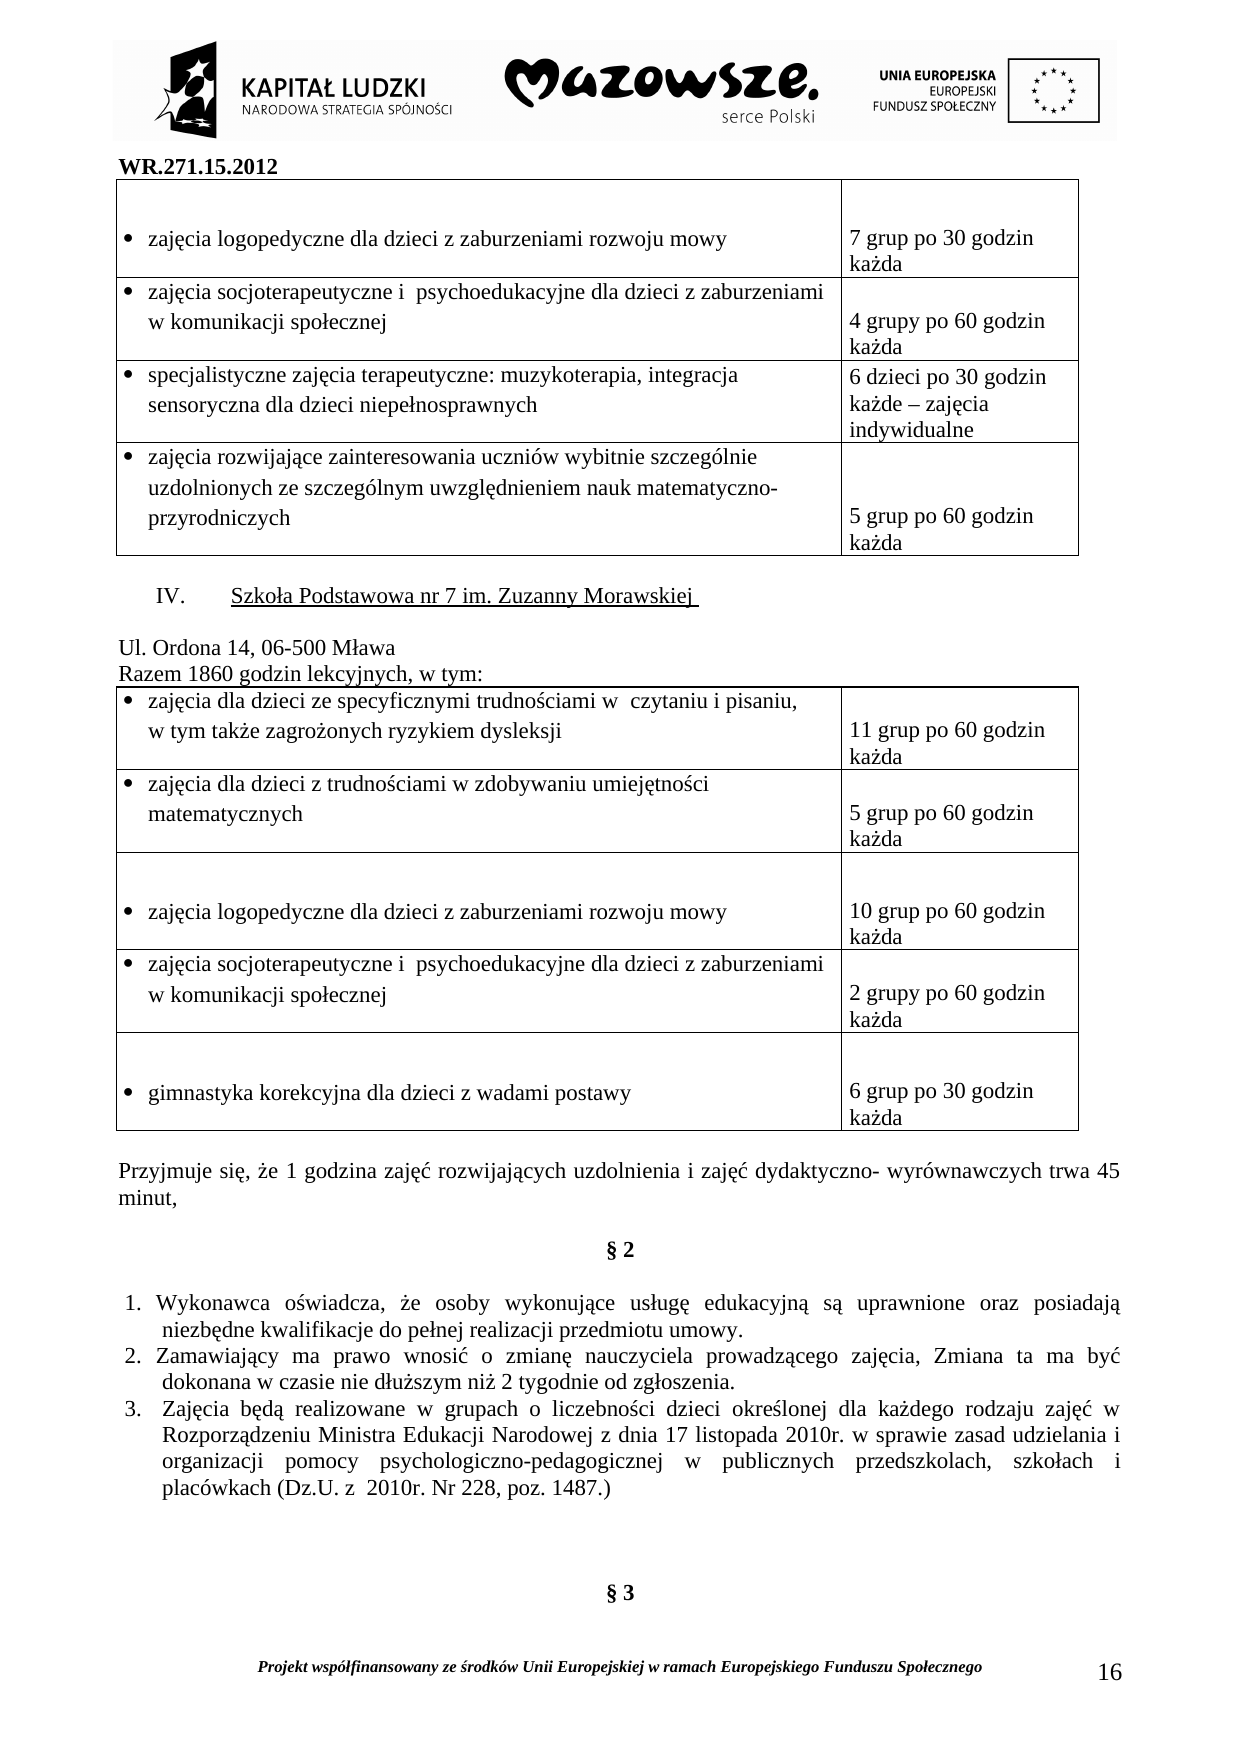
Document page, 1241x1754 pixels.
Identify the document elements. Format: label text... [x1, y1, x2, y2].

text § 2 [118, 1237, 1122, 1263]
list Wykonawca oświadcza, że osoby wykonujące usługę edukacyjną są uprawnione oraz posiadają niezbędne kwalifikacje do pełnej realizacji przedmiotu umowy. [124, 1289, 1122, 1342]
list Szkoła Podstawowa nr 7 im. Zuzanny Morawskiej [156, 583, 1122, 609]
table_header zajęcia dla dzieci ze specyficznymi trudnościami w czytaniu i pisaniu, w tym także zagrożonych ryzykiem dysleksji [117, 688, 841, 769]
table_cell zajęcia dla dzieci z trudnościami w zdobywaniu umiejętności matematycznych [117, 770, 841, 852]
picture [112, 40, 1118, 141]
list Zajęcia będą realizowane w grupach o liczebności dzieci określonej dla każdego rodzaju zajęć w Rozporządzeniu Ministra Edukacji Narodowej z dnia 17 listopada 2010r. w sprawie zasad udzielania i organizacji pomocy psychologiczno-pedagogicznej w publicznych przedszkolach, szkołach i placówkach (Dz.U. z 2010r. Nr 228, poz. 1487.) [124, 1395, 1122, 1500]
table_cell zajęcia logopedyczne dla dzieci z zaburzeniami rozwoju mowy [117, 180, 841, 277]
table_cell zajęcia socjoterapeutyczne i psychoedukacyjne dla dzieci z zaburzeniami w komunikacji społecznej [117, 950, 841, 1032]
table_cell 5 grup po 60 godzin każda [842, 443, 1078, 555]
table_cell zajęcia logopedyczne dla dzieci z zaburzeniami rozwoju mowy [117, 853, 841, 949]
text Ul. Ordona 14, 06-500 Mława [118, 634, 1122, 660]
table_cell specjalistyczne zajęcia terapeutyczne: muzykoterapia, integracja sensoryczna dla dzieci niepełnosprawnych [117, 361, 841, 442]
table_cell zajęcia socjoterapeutyczne i psychoedukacyjne dla dzieci z zaburzeniami w komunikacji społecznej [117, 278, 841, 359]
table_cell 10 grup po 60 godzin każda [842, 853, 1078, 949]
table_cell 2 grupy po 60 godzin każda [842, 950, 1078, 1032]
table_cell 7 grup po 30 godzin każda [842, 180, 1078, 277]
table_cell zajęcia rozwijające zainteresowania uczniów wybitnie szczególnie uzdolnionych ze szczególnym uwzględnieniem nauk matematyczno-przyrodniczych [117, 443, 841, 555]
text Przyjmuje się, że 1 godzina zajęć rozwijających uzdolnienia i zajęć dydaktyczno- wyrównawczych trwa 45 minut, [118, 1157, 1122, 1210]
table_cell 5 grup po 60 godzin każda [842, 770, 1078, 852]
table_cell 4 grupy po 60 godzin każda [842, 278, 1078, 359]
table_cell 6 grup po 30 godzin każda [842, 1033, 1078, 1130]
table_cell 6 dzieci po 30 godzin każde – zajęcia indywidualne [842, 361, 1078, 442]
table_header 11 grup po 60 godzin każda [842, 688, 1078, 769]
text Razem 1860 godzin lekcyjnych, w tym: [118, 660, 1122, 686]
table_cell gimnastyka korekcyjna dla dzieci z wadami postawy [117, 1033, 841, 1130]
list Zamawiający ma prawo wnosić o zmianę nauczyciela prowadzącego zajęcia, Zmiana ta ma być dokonana w czasie nie dłuższym niż 2 tygodnie od zgłoszenia. [124, 1342, 1122, 1395]
text § 3 [118, 1579, 1122, 1606]
